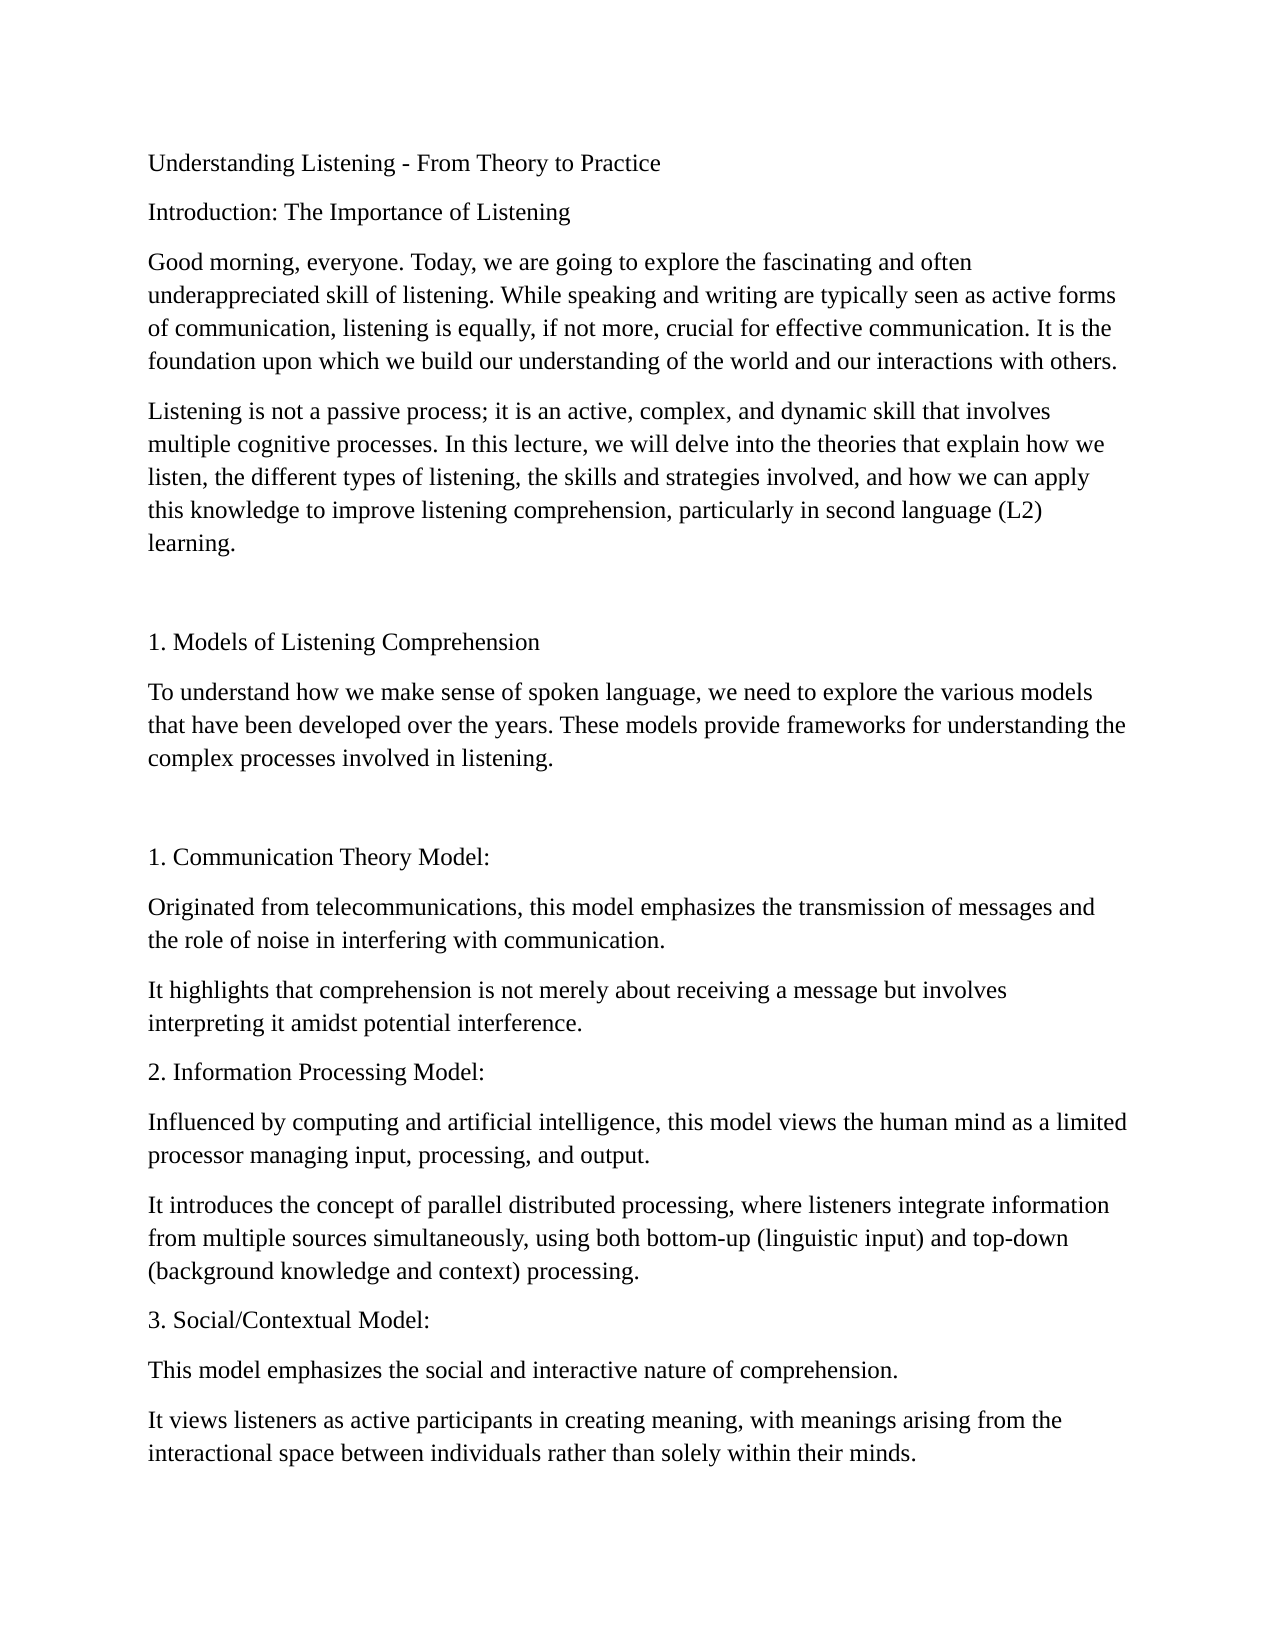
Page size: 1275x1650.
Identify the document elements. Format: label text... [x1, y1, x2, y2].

text It views listeners as active participants in creating meaning, with meanings arising from the interactional space between individuals rather than solely within their minds. [148, 1405, 1127, 1467]
text 3. Social/Contextual Model: [148, 1306, 1127, 1334]
text To understand how we make sense of spoken language, we need to explore the various models that have been developed over the years. These models provide frameworks for understanding the complex processes involved in listening. [148, 677, 1127, 772]
text This model emphasizes the social and interactive nature of comprehension. [148, 1355, 1127, 1384]
text 1. Models of Listening Comprehension [148, 627, 1127, 656]
text Influenced by computing and artificial intelligence, this model views the human mind as a limited processor managing input, processing, and output. [148, 1107, 1127, 1169]
text It introduces the concept of parallel distributed processing, where listeners integrate information from multiple sources simultaneously, using both bottom-up (linguistic input) and top-down (background knowledge and context) processing. [148, 1190, 1127, 1284]
text 1. Communication Theory Model: [148, 842, 1127, 871]
text Understanding Listening - From Theory to Practice [148, 148, 1127, 176]
text 2. Information Processing Model: [148, 1057, 1127, 1086]
text Listening is not a passive process; it is an active, complex, and dynamic skill that involves multiple cognitive processes. In this lecture, we will delve into the theories that explain how we listen, the different types of listening, the skills and strategies involved, and how we can apply this knowledge to improve listening comprehension, particularly in second language (L2) learning. [148, 396, 1127, 557]
text Originated from telecommunications, this model emphasizes the transmission of messages and the role of noise in interfering with communication. [148, 892, 1127, 954]
text It highlights that comprehension is not merely about receiving a message but involves interpreting it amidst potential interference. [148, 975, 1127, 1036]
text Introduction: The Importance of Listening [148, 197, 1127, 226]
text Good morning, everyone. Today, we are going to explore the fascinating and often underappreciated skill of listening. While speaking and writing are typically seen as active forms of communication, listening is equally, if not more, crucial for effective communication. It is the foundation upon which we build our understanding of the world and our interactions with others. [148, 247, 1127, 375]
